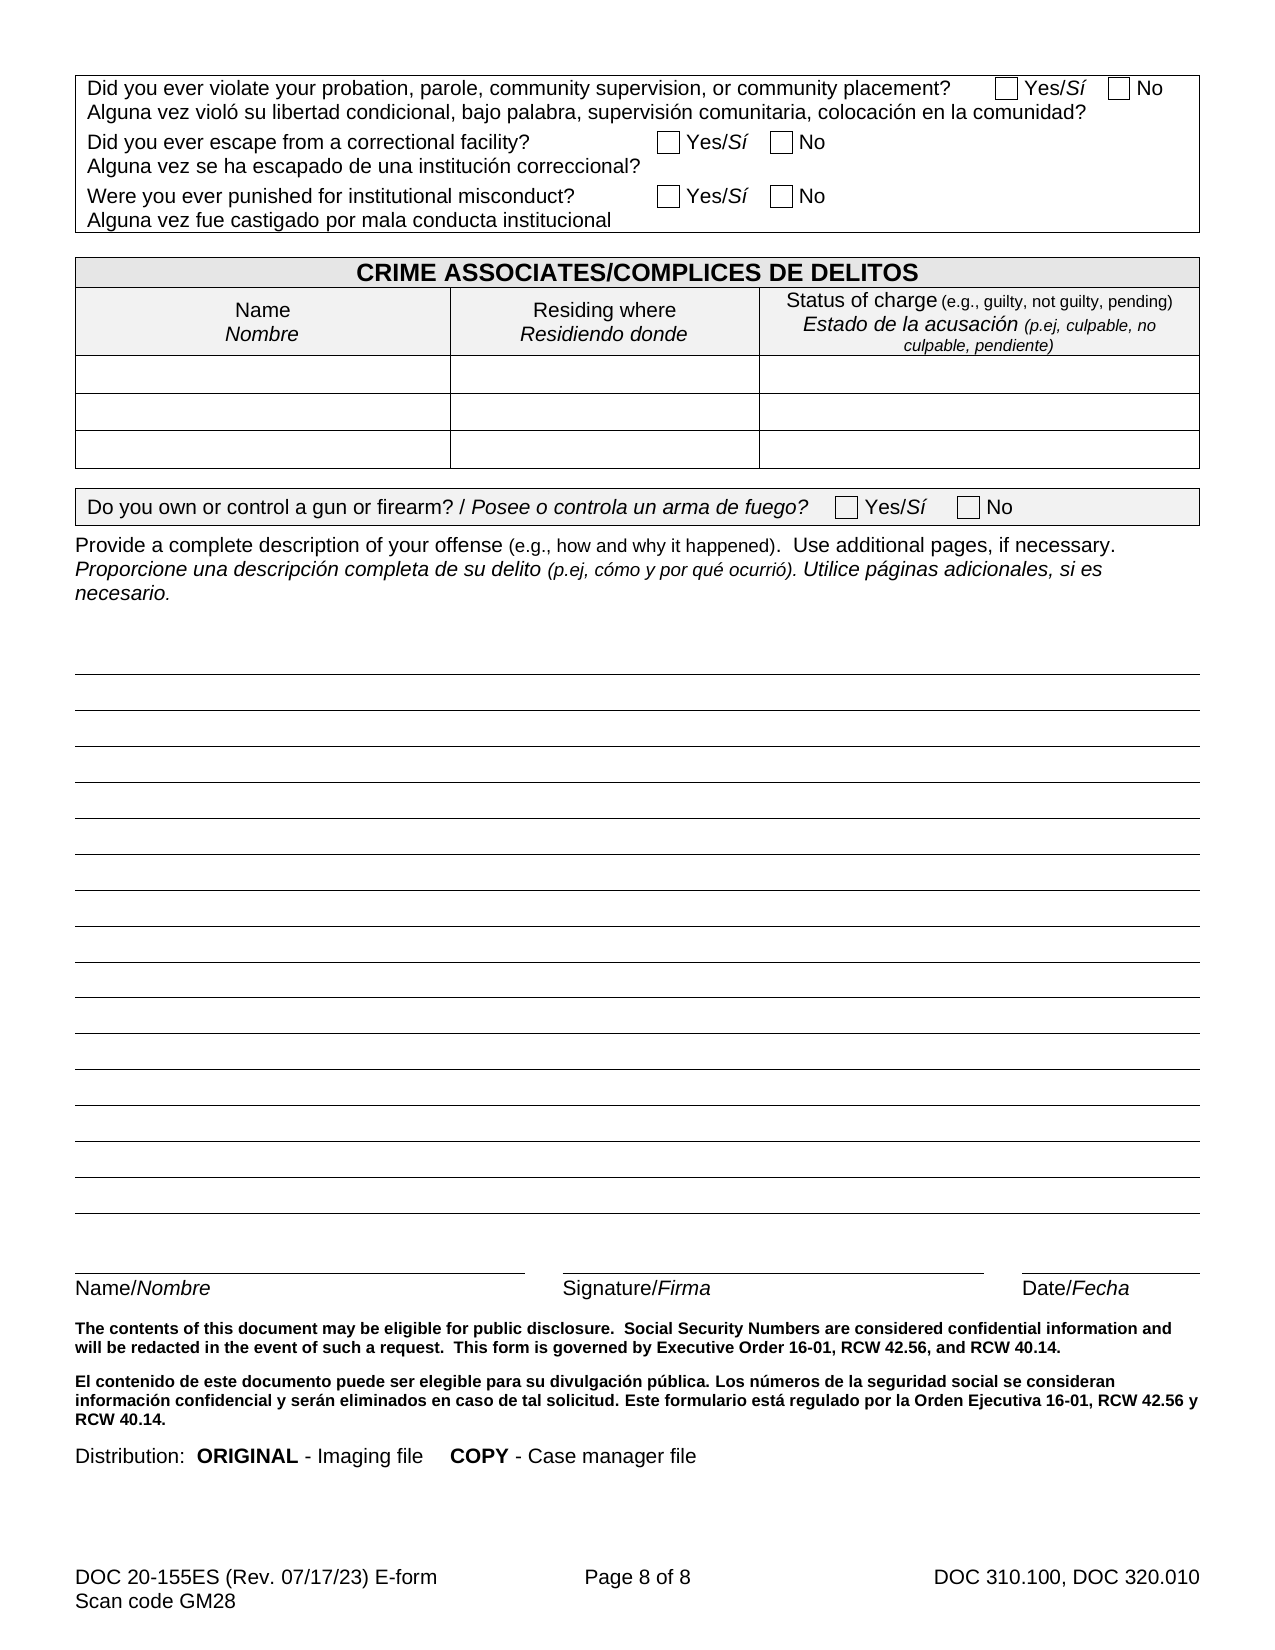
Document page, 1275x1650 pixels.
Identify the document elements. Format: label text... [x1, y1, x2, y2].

text Name/Nombre Signature/Firma Date/Fecha [75, 1276, 1200, 1300]
table_cell [76, 356, 450, 393]
table_cell [76, 394, 450, 430]
text Provide a complete description of your offense (e.g., how and why it happened). Use additional pages, if necessary. [75, 533, 1200, 557]
table_header CRIME ASSOCIATES/COMPLICES DE DELITOS [76, 258, 1199, 287]
text Proporcione una descripción completa de su delito (p.ej, cómo y por qué ocurrió). Utilice páginas adicionales, si es necesario. [75, 557, 1200, 604]
text El contenido de este documento puede ser elegible para su divulgación pública. Los números de la seguridad social se consideran información confidencial y serán eliminados en caso de tal solicitud. Este formulario está regulado por la Orden Ejecutiva 16-01, RCW 42.56 y RCW 40.14. [75, 1372, 1200, 1429]
table_cell Status of charge (e.g., guilty, not guilty, pending) Estado de la acusación (p.ej, culpable, no culpable, pendiente) [760, 288, 1199, 355]
table_cell [451, 356, 759, 393]
text Distribution: ORIGINAL - Imaging file COPY - Case manager file [75, 1444, 1200, 1468]
table_cell Did you ever violate your probation, parole, community supervision, or community placement? Yes/Sí No Alguna vez violó su libertad condicional, bajo palabra, supervisión comunitaria, colocación en la comunidad? Did you ever escape from a correctional facility? Yes/Sí No Alguna vez se ha escapado de una institución correccional? Were you ever punished for institutional misconduct? Yes/Sí No Alguna vez fue castigado por mala conducta institucional [76, 76, 1199, 232]
table_cell [451, 394, 759, 430]
table_cell [76, 431, 450, 468]
table_cell [451, 431, 759, 468]
table_cell Name Nombre [76, 288, 450, 355]
table_cell [760, 356, 1199, 393]
table_header Do you own or control a gun or firearm? / Posee o controla un arma de fuego? Yes/Sí No [76, 489, 1199, 525]
table_cell [760, 431, 1199, 468]
text The contents of this document may be eligible for public disclosure. Social Security Numbers are considered confidential information and will be redacted in the event of such a request. This form is governed by Executive Order 16-01, RCW 42.56, and RCW 40.14. [75, 1319, 1200, 1357]
table_cell [760, 394, 1199, 430]
table_cell Residing where Residiendo donde [451, 288, 759, 355]
